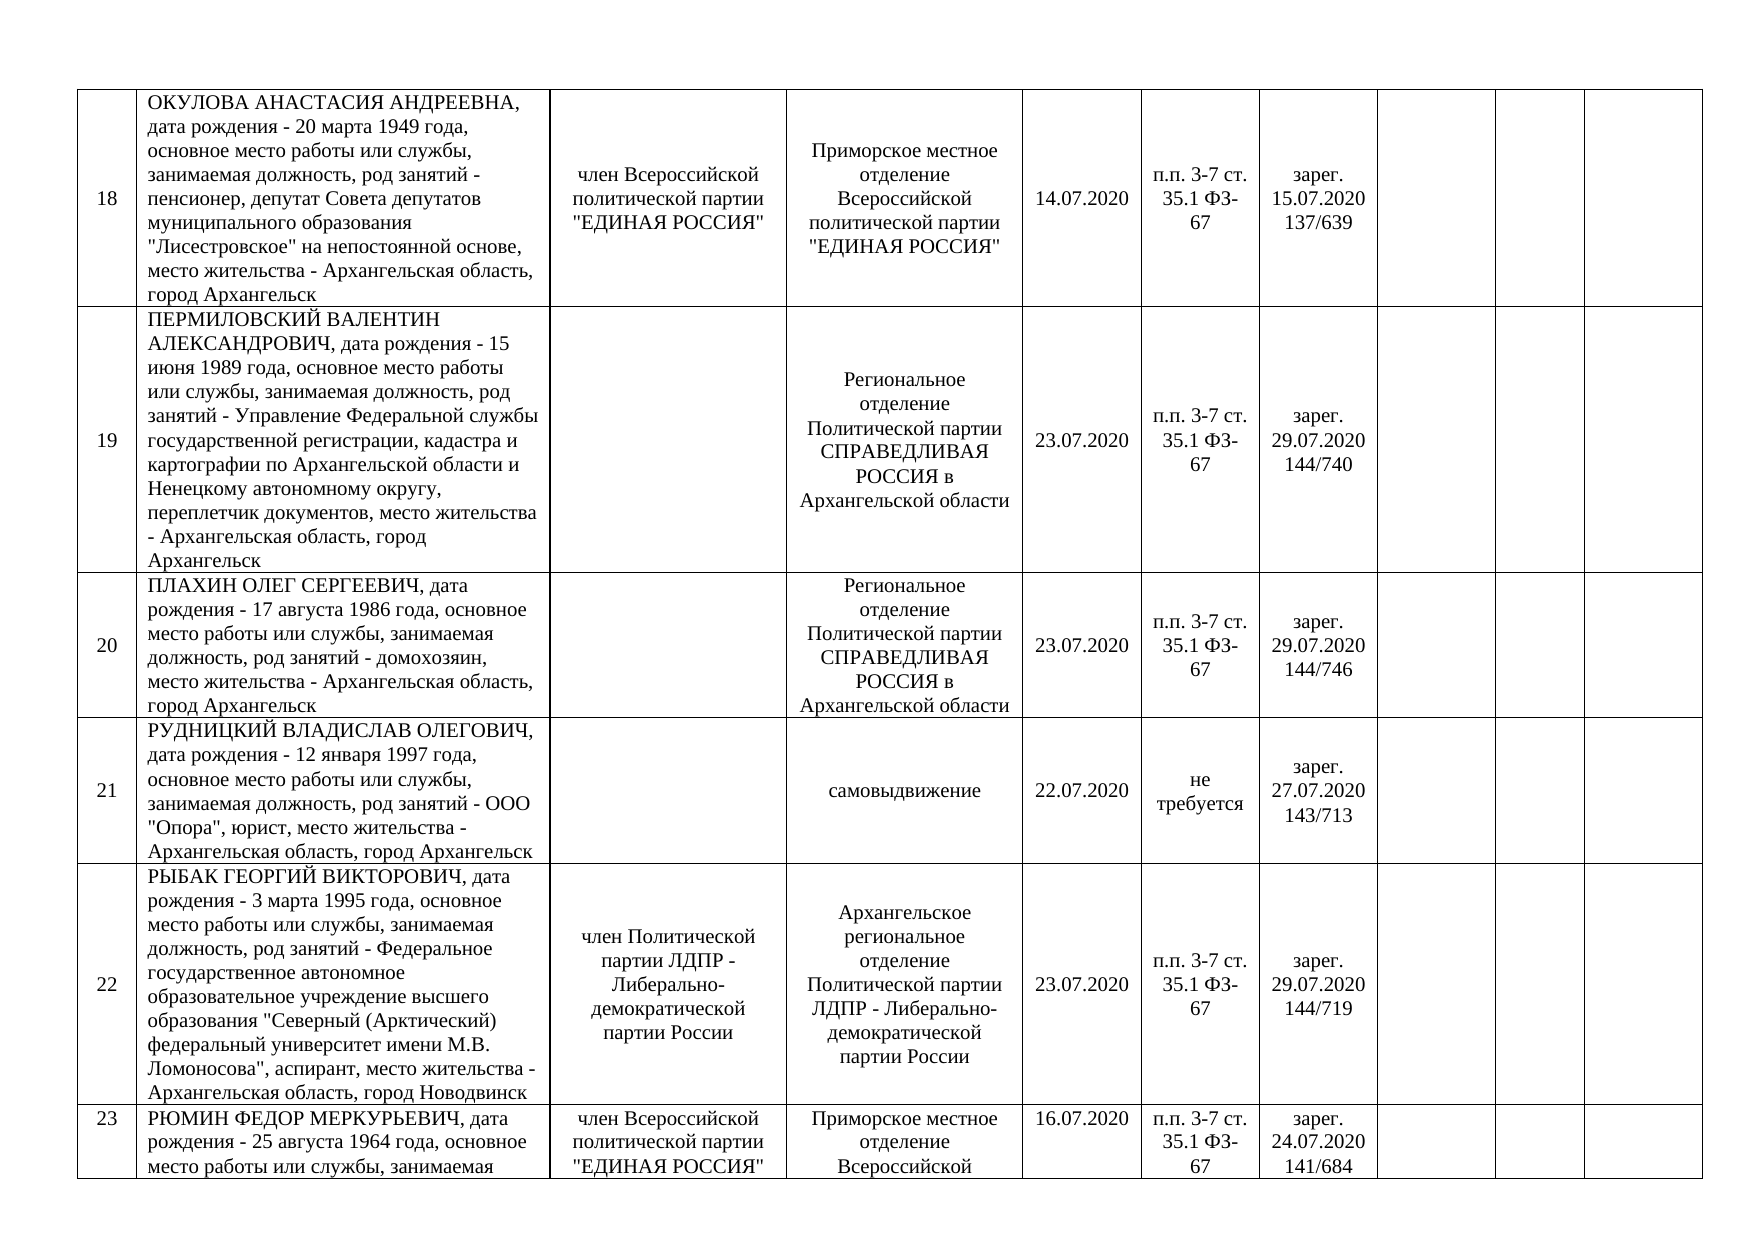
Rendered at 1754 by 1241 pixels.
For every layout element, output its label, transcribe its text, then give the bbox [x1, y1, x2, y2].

table_cell Региональное отделение Политической партии СПРАВЕДЛИВАЯ РОССИЯ в Архангельской области [787, 573, 1022, 717]
table_cell 22 [78, 864, 136, 1104]
table_cell Приморское местное отделение Всероссийской политической партии "ЕДИНАЯ РОССИЯ" [787, 90, 1022, 306]
table_cell п.п. 3-7 ст. 35.1 ФЗ-67 [1142, 573, 1259, 717]
table_cell [1378, 307, 1495, 572]
table_cell [1585, 718, 1702, 863]
table_cell [1378, 573, 1495, 717]
table_cell зарег. 15.07.2020 137/639 [1260, 90, 1377, 306]
table_cell зарег. 29.07.2020 144/719 [1260, 864, 1377, 1104]
table_cell 21 [78, 718, 136, 863]
table_cell [1585, 864, 1702, 1104]
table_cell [551, 1105, 786, 1178]
table_cell зарег. 29.07.2020 144/740 [1260, 307, 1377, 572]
table_cell 14.07.2020 [1023, 90, 1141, 306]
table_cell [551, 718, 786, 863]
table_cell [1496, 90, 1584, 306]
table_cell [1142, 90, 1259, 306]
table_cell п.п. 3-7 ст. 35.1 ФЗ-67 [1142, 864, 1259, 1104]
table_cell [551, 573, 786, 717]
table_cell не требуется [1142, 718, 1259, 863]
table_cell п.п. 3-7 ст. 35.1 ФЗ-67 [1142, 307, 1259, 572]
table_cell зарег. 29.07.2020 144/746 [1260, 573, 1377, 717]
table_cell [1496, 307, 1584, 572]
table_cell ПЕРМИЛОВСКИЙ ВАЛЕНТИН АЛЕКСАНДРОВИЧ, дата рождения - 15 июня 1989 года, основное место работы или службы, занимаемая должность, род занятий - Управление Федеральной службы государственной регистрации, кадастра и картографии по Архангельской области и Ненецкому автономному округу, переплетчик документов, место жительства - Архангельская область, город Архангельск [137, 307, 549, 572]
table_cell 23.07.2020 [1023, 307, 1141, 572]
table_cell [1496, 1105, 1584, 1178]
table_cell [1378, 90, 1495, 306]
table_cell 23 [78, 1105, 136, 1178]
table_cell [1496, 718, 1584, 863]
table_cell [1585, 1105, 1702, 1178]
table_cell [1378, 1105, 1495, 1178]
table_cell 23.07.2020 [1023, 573, 1141, 717]
table_cell РЫБАК ГЕОРГИЙ ВИКТОРОВИЧ, дата рождения - 3 марта 1995 года, основное место работы или службы, занимаемая должность, род занятий - Федеральное государственное автономное образовательное учреждение высшего образования "Северный (Арктический) федеральный университет имени М.В. Ломоносова", аспирант, место жительства - Архангельская область, город Новодвинск [137, 864, 549, 1104]
table_cell [1496, 573, 1584, 717]
table_cell [1585, 90, 1702, 306]
table_cell [1378, 864, 1495, 1104]
table_cell член Всероссийской политической партии "ЕДИНАЯ РОССИЯ" [551, 90, 786, 306]
table_cell Архангельское региональное отделение Политической партии ЛДПР - Либерально-демократической партии России [787, 864, 1022, 1104]
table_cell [137, 1105, 549, 1178]
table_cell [787, 1105, 1022, 1178]
table_cell 18 [78, 90, 136, 306]
table_cell РУДНИЦКИЙ ВЛАДИСЛАВ ОЛЕГОВИЧ, дата рождения - 12 января 1997 года, основное место работы или службы, занимаемая должность, род занятий - ООО "Опора", юрист, место жительства - Архангельская область, город Архангельск [137, 718, 549, 863]
table_cell 19 [78, 307, 136, 572]
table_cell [1142, 1105, 1259, 1178]
table_cell зарег. 27.07.2020 143/713 [1260, 718, 1377, 863]
table_cell Региональное отделение Политической партии СПРАВЕДЛИВАЯ РОССИЯ в Архангельской области [787, 307, 1022, 572]
table_cell 20 [78, 573, 136, 717]
table_cell член Политической партии ЛДПР - Либерально-демократической партии России [551, 864, 786, 1104]
table_cell самовыдвижение [787, 718, 1022, 863]
table_cell 16.07.2020 [1023, 1105, 1141, 1178]
table_cell ПЛАХИН ОЛЕГ СЕРГЕЕВИЧ, дата рождения - 17 августа 1986 года, основное место работы или службы, занимаемая должность, род занятий - домохозяин, место жительства - Архангельская область, город Архангельск [137, 573, 549, 717]
table_cell [1496, 864, 1584, 1104]
table_cell [1585, 573, 1702, 717]
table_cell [1260, 1105, 1377, 1178]
table_cell [1378, 718, 1495, 863]
table_cell 22.07.2020 [1023, 718, 1141, 863]
table_cell [1585, 307, 1702, 572]
table_cell [551, 307, 786, 572]
table_cell ОКУЛОВА АНАСТАСИЯ АНДРЕЕВНА, дата рождения - 20 марта 1949 года, основное место работы или службы, занимаемая должность, род занятий - пенсионер, депутат Совета депутатов муниципального образования "Лисестровское" на непостоянной основе, место жительства - Архангельская область, город Архангельск [137, 90, 549, 306]
table_cell 23.07.2020 [1023, 864, 1141, 1104]
